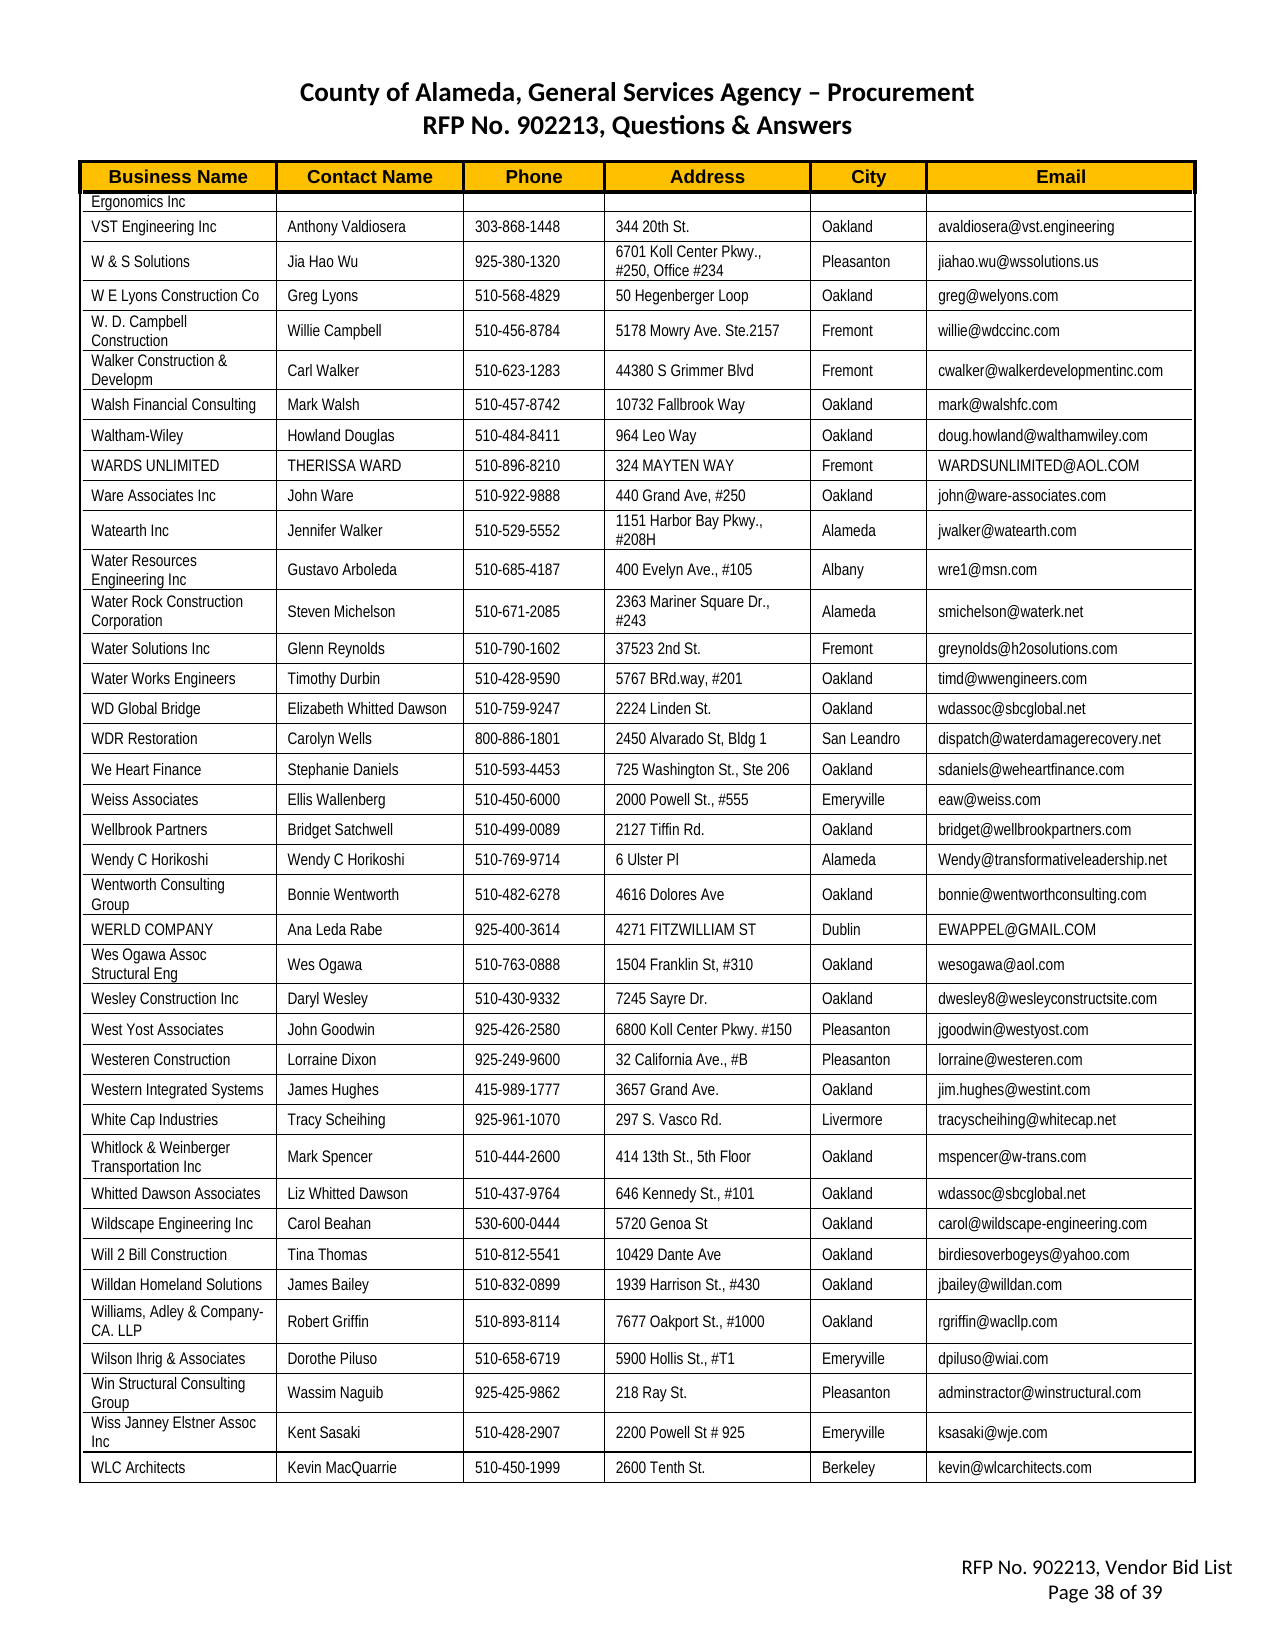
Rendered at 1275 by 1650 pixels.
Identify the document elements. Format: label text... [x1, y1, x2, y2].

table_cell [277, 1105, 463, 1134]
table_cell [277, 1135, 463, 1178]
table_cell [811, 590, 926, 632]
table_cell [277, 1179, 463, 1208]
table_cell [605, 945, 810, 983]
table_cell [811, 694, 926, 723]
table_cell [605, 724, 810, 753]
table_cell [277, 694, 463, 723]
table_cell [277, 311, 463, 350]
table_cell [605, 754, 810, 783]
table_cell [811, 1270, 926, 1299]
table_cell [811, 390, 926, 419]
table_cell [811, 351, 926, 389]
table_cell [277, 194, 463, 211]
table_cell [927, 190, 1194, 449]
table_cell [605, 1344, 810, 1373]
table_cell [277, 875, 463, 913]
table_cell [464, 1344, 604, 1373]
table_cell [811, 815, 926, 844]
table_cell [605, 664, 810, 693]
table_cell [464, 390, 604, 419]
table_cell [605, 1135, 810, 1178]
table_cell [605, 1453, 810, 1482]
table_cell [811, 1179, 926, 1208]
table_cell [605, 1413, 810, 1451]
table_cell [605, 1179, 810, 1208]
table_header Business Name [82, 163, 275, 190]
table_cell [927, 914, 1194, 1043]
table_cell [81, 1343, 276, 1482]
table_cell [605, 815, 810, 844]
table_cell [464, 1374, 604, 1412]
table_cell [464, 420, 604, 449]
table_header Email [928, 163, 1193, 190]
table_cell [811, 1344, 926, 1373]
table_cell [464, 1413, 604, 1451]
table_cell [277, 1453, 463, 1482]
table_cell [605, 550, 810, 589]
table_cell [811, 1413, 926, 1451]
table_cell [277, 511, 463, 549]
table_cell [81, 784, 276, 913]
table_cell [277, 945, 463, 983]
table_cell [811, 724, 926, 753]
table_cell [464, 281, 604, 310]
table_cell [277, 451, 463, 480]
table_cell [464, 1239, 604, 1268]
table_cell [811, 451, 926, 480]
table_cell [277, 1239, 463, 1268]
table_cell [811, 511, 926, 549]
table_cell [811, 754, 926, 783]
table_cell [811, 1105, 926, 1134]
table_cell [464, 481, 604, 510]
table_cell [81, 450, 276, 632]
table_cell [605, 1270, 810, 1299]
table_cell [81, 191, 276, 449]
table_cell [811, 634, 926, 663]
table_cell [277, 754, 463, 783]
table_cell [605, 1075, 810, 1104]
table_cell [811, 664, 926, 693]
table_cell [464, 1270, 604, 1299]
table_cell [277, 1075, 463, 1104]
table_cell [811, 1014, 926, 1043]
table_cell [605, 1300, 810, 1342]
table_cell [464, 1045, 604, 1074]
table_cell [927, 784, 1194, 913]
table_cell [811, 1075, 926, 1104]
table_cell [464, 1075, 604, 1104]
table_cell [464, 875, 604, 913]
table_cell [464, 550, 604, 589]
table_header City [812, 163, 925, 190]
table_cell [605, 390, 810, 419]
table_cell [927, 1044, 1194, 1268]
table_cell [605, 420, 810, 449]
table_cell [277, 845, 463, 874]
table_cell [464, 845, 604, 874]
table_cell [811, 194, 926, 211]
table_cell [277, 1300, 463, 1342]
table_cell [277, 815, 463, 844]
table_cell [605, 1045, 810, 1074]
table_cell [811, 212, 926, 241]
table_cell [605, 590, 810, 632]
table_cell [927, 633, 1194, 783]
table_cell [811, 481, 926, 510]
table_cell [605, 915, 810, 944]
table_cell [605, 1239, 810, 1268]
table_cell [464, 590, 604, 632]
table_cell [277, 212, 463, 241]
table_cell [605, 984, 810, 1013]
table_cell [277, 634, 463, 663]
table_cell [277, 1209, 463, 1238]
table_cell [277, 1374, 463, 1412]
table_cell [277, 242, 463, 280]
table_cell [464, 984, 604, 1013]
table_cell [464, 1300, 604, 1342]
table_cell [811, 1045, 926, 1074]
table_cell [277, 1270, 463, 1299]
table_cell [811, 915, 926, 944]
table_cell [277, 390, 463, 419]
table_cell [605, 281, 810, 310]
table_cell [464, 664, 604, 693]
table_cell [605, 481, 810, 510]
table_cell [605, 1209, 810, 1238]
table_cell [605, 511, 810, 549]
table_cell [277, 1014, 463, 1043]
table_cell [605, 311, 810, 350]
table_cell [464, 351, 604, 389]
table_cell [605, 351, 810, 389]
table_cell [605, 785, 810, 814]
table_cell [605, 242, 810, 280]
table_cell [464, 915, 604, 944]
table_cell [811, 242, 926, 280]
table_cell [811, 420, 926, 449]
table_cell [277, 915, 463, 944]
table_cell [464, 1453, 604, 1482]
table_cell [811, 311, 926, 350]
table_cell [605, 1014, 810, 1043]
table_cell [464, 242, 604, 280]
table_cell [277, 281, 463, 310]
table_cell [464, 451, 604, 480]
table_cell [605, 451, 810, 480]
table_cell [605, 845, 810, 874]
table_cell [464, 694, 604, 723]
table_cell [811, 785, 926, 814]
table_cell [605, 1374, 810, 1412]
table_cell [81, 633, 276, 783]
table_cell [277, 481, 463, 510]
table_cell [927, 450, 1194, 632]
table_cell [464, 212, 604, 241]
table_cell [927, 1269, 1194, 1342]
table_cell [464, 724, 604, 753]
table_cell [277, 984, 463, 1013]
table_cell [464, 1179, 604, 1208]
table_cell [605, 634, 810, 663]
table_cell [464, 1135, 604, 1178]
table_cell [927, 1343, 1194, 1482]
table_header Contact Name [278, 163, 462, 190]
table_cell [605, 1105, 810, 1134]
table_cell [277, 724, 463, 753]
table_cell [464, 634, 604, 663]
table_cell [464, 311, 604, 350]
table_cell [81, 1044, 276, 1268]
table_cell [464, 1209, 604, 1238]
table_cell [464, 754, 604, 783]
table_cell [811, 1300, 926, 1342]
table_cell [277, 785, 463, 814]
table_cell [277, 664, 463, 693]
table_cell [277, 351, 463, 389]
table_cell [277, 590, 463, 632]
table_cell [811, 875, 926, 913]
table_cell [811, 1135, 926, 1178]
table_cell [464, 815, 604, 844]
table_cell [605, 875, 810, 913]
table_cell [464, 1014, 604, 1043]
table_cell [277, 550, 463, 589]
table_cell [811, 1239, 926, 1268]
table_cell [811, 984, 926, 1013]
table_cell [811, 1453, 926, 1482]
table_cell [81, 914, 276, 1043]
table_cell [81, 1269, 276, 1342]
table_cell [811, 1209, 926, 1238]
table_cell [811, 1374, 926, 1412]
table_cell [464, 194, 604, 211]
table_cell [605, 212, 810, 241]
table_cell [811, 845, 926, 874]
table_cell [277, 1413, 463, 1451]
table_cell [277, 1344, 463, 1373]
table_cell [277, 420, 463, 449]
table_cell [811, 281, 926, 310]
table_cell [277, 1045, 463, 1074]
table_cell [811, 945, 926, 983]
table_header Address [606, 163, 809, 190]
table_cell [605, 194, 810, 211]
table_header Phone [465, 163, 603, 190]
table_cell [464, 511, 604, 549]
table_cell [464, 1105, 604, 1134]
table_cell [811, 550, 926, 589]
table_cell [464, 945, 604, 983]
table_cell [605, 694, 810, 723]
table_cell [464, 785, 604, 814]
